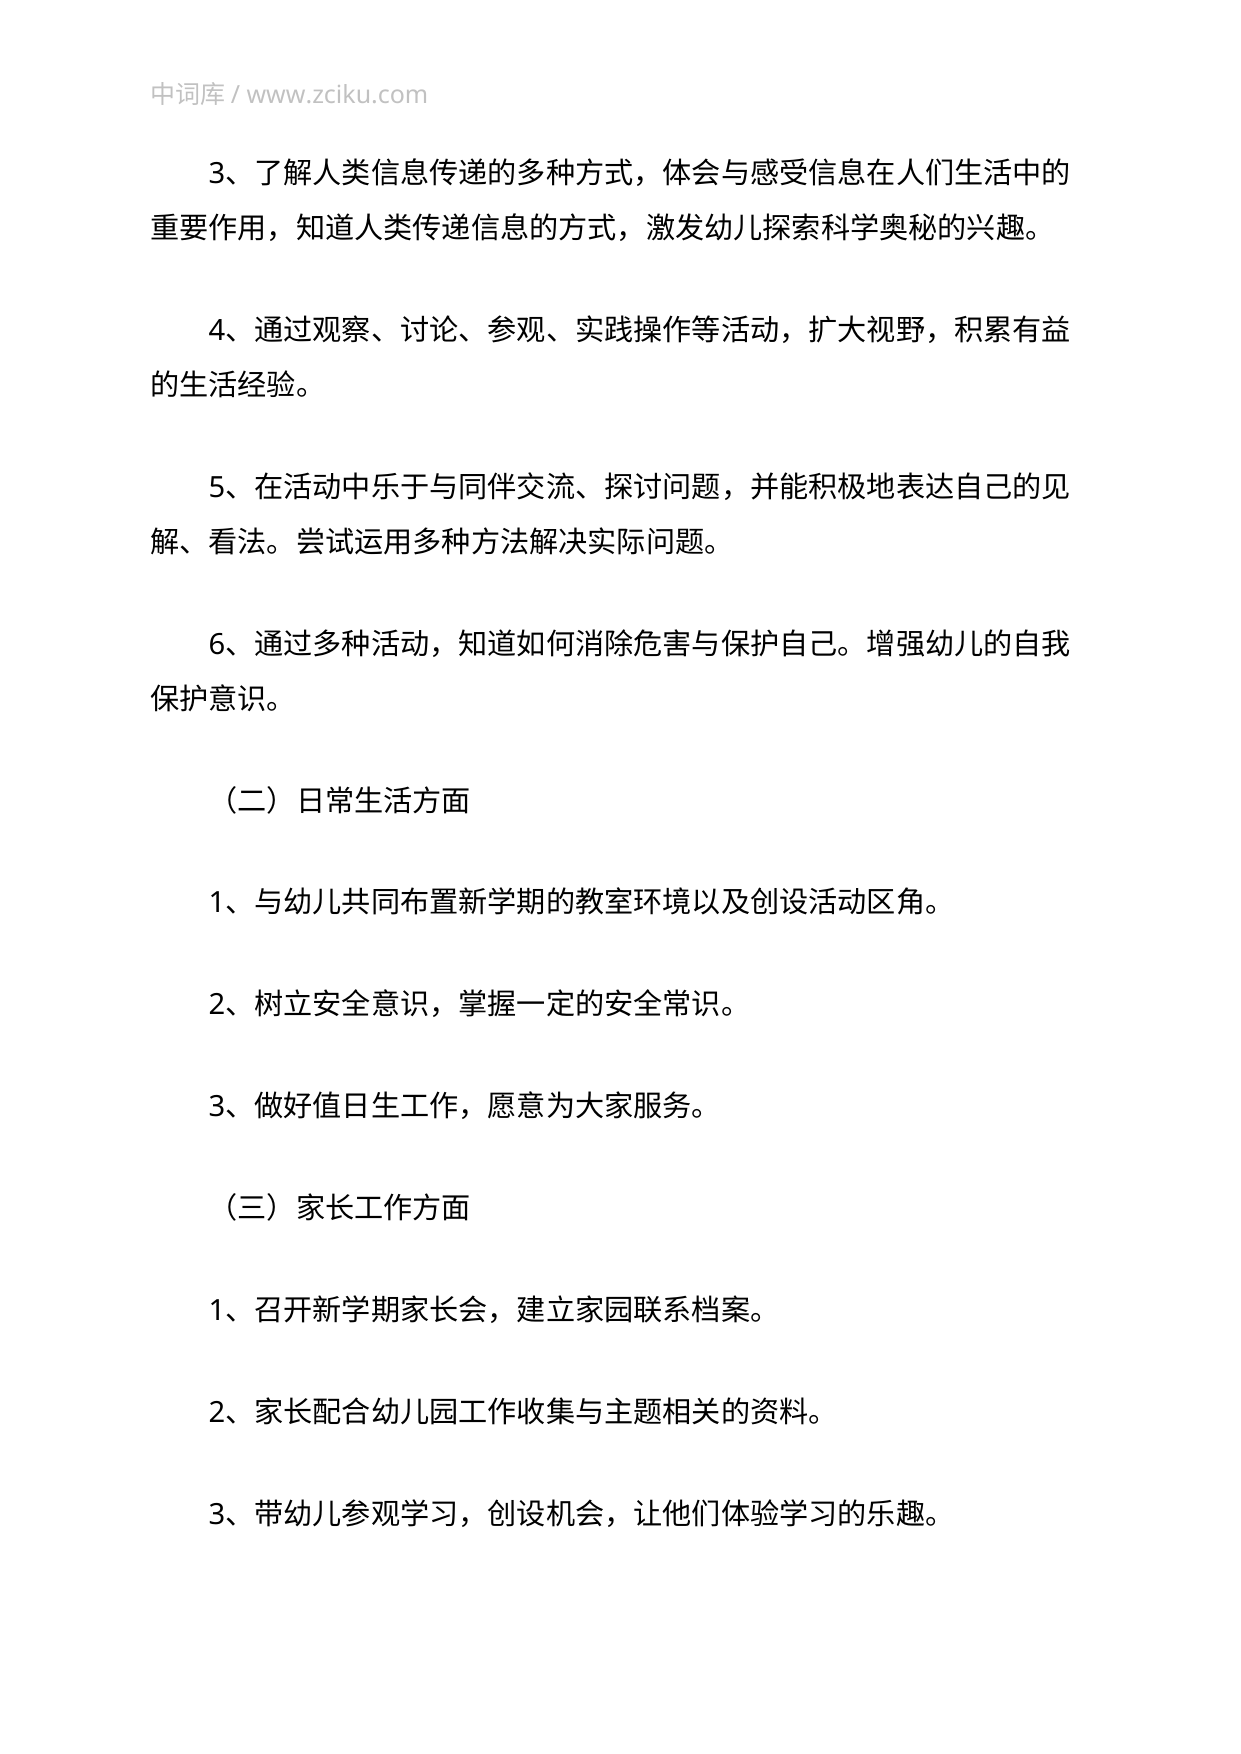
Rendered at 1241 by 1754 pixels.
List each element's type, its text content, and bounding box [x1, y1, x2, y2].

text 3、做好值日生工作，愿意为大家服务。 [150, 1083, 1090, 1125]
text （二）日常生活方面 [150, 777, 1090, 819]
text 3、带幼儿参观学习，创设机会，让他们体验学习的乐趣。 [150, 1491, 1090, 1533]
text 5、在活动中乐于与同伴交流、探讨问题，并能积极地表达自己的见解、看法。尝试运用多种方法解决实际问题。 [150, 463, 1090, 561]
text 6、通过多种活动，知道如何消除危害与保护自己。增强幼儿的自我保护意识。 [150, 620, 1090, 718]
text （三）家长工作方面 [150, 1185, 1090, 1227]
text 4、通过观察、讨论、参观、实践操作等活动，扩大视野，积累有益的生活经验。 [150, 307, 1090, 404]
text 3、了解人类信息传递的多种方式，体会与感受信息在人们生活中的重要作用，知道人类传递信息的方式，激发幼儿探索科学奥秘的兴趣。 [150, 150, 1090, 247]
text 1、召开新学期家长会，建立家园联系档案。 [150, 1287, 1090, 1329]
text 2、家长配合幼儿园工作收集与主题相关的资料。 [150, 1388, 1090, 1431]
text 1、与幼儿共同布置新学期的教室环境以及创设活动区角。 [150, 879, 1090, 921]
text 2、树立安全意识，掌握一定的安全常识。 [150, 981, 1090, 1023]
